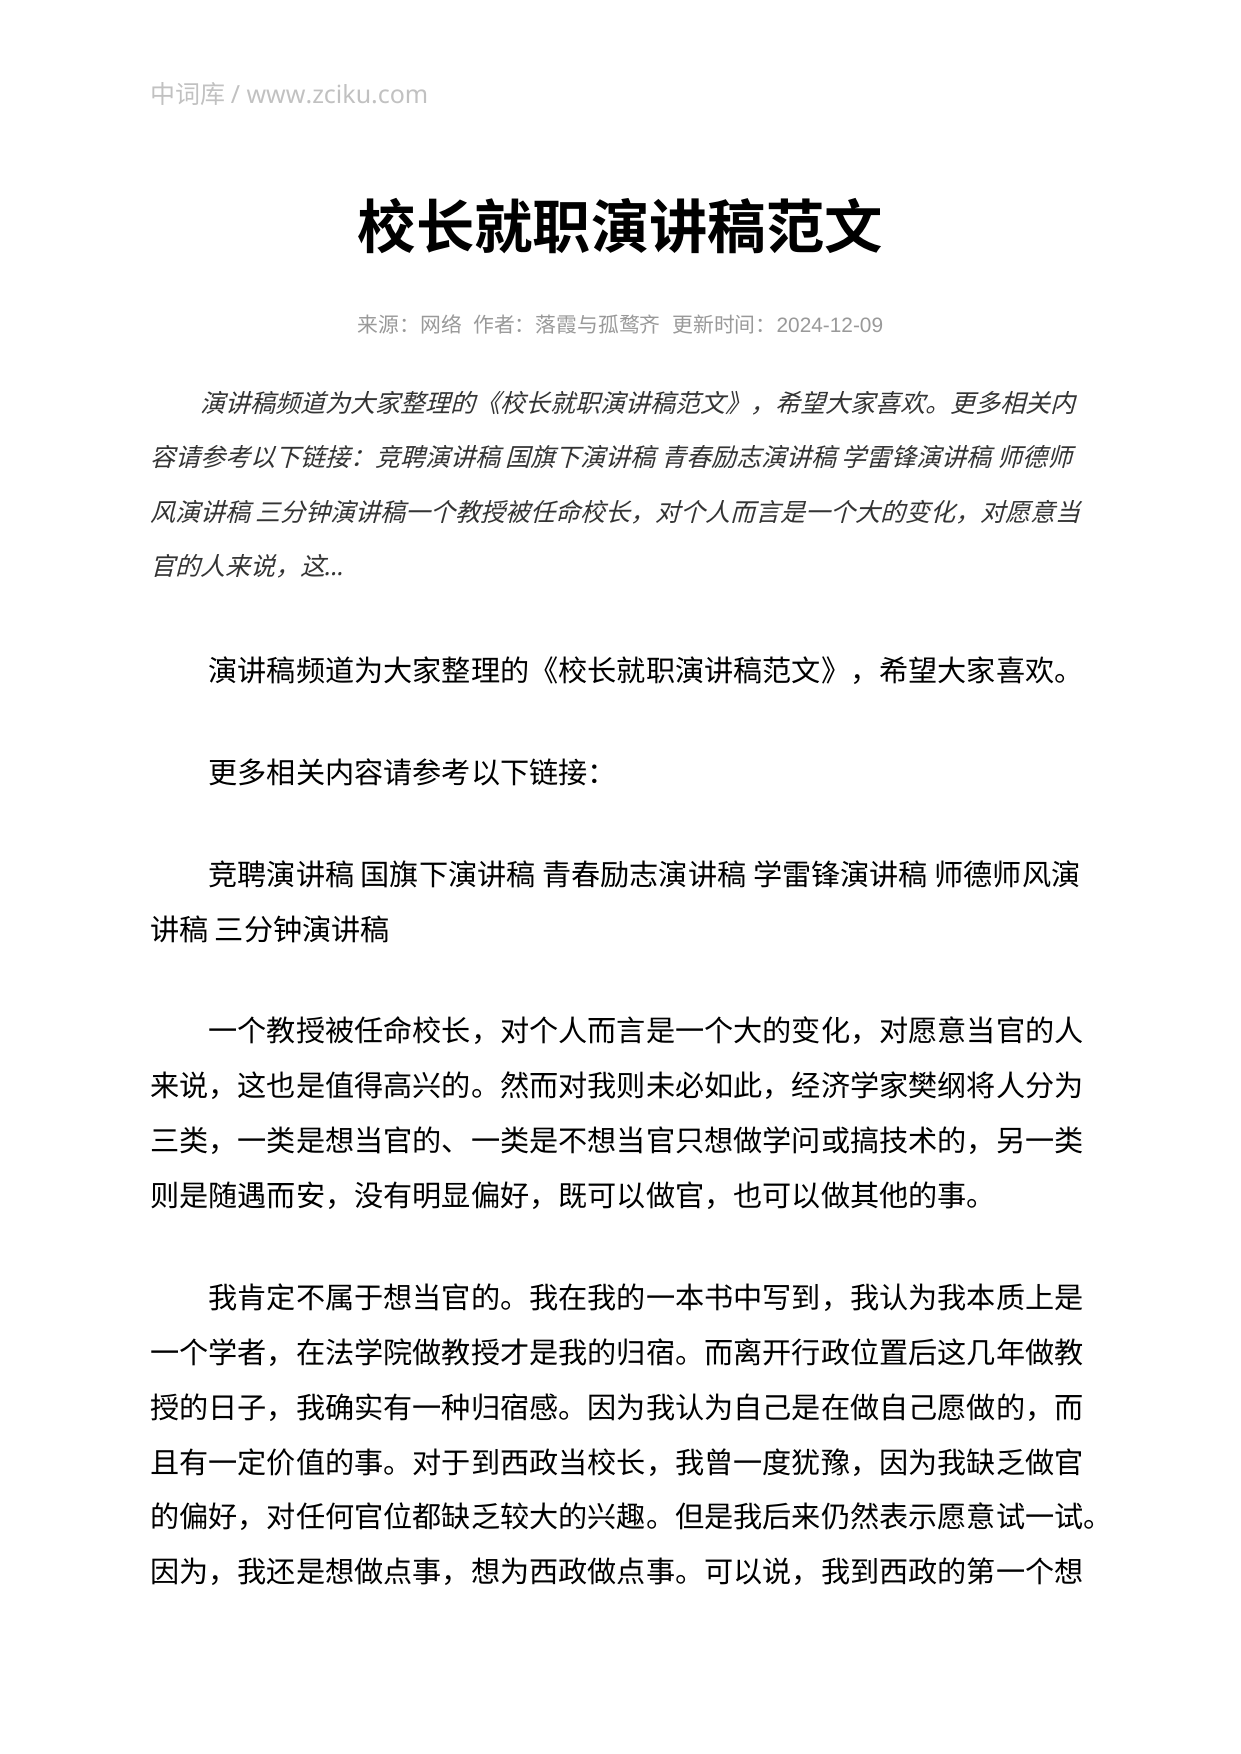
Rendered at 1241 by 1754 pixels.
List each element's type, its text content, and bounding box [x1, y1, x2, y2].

text 来源：网络 作者：落霞与孤鹜齐 更新时间：2024-12-09 [150, 313, 1090, 337]
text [150, 1274, 1090, 1591]
text 演讲稿频道为大家整理的《校长就职演讲稿范文》，希望大家喜欢。更多相关内容请参考以下链接：竞聘演讲稿 国旗下演讲稿 青春励志演讲稿 学雷锋演讲稿 师德师风演讲稿 三分钟演讲稿一个教授被任命校长，对个人而言是一个大的变化，对愿意当官的人来说，这... [150, 383, 1090, 583]
text 一个教授被任命校长，对个人而言是一个大的变化，对愿意当官的人来说，这也是值得高兴的。然而对我则未必如此，经济学家樊纲将人分为三类，一类是想当官的、一类是不想当官只想做学问或搞技术的，另一类则是随遇而安，没有明显偏好，既可以做官，也可以做其他的事。 [150, 1008, 1090, 1215]
subtitle 校长就职演讲稿范文 [150, 181, 1090, 266]
text 竞聘演讲稿 国旗下演讲稿 青春励志演讲稿 学雷锋演讲稿 师德师风演讲稿 三分钟演讲稿 [150, 851, 1090, 948]
text 演讲稿频道为大家整理的《校长就职演讲稿范文》，希望大家喜欢。 [150, 648, 1090, 690]
text 更多相关内容请参考以下链接： [150, 749, 1090, 792]
